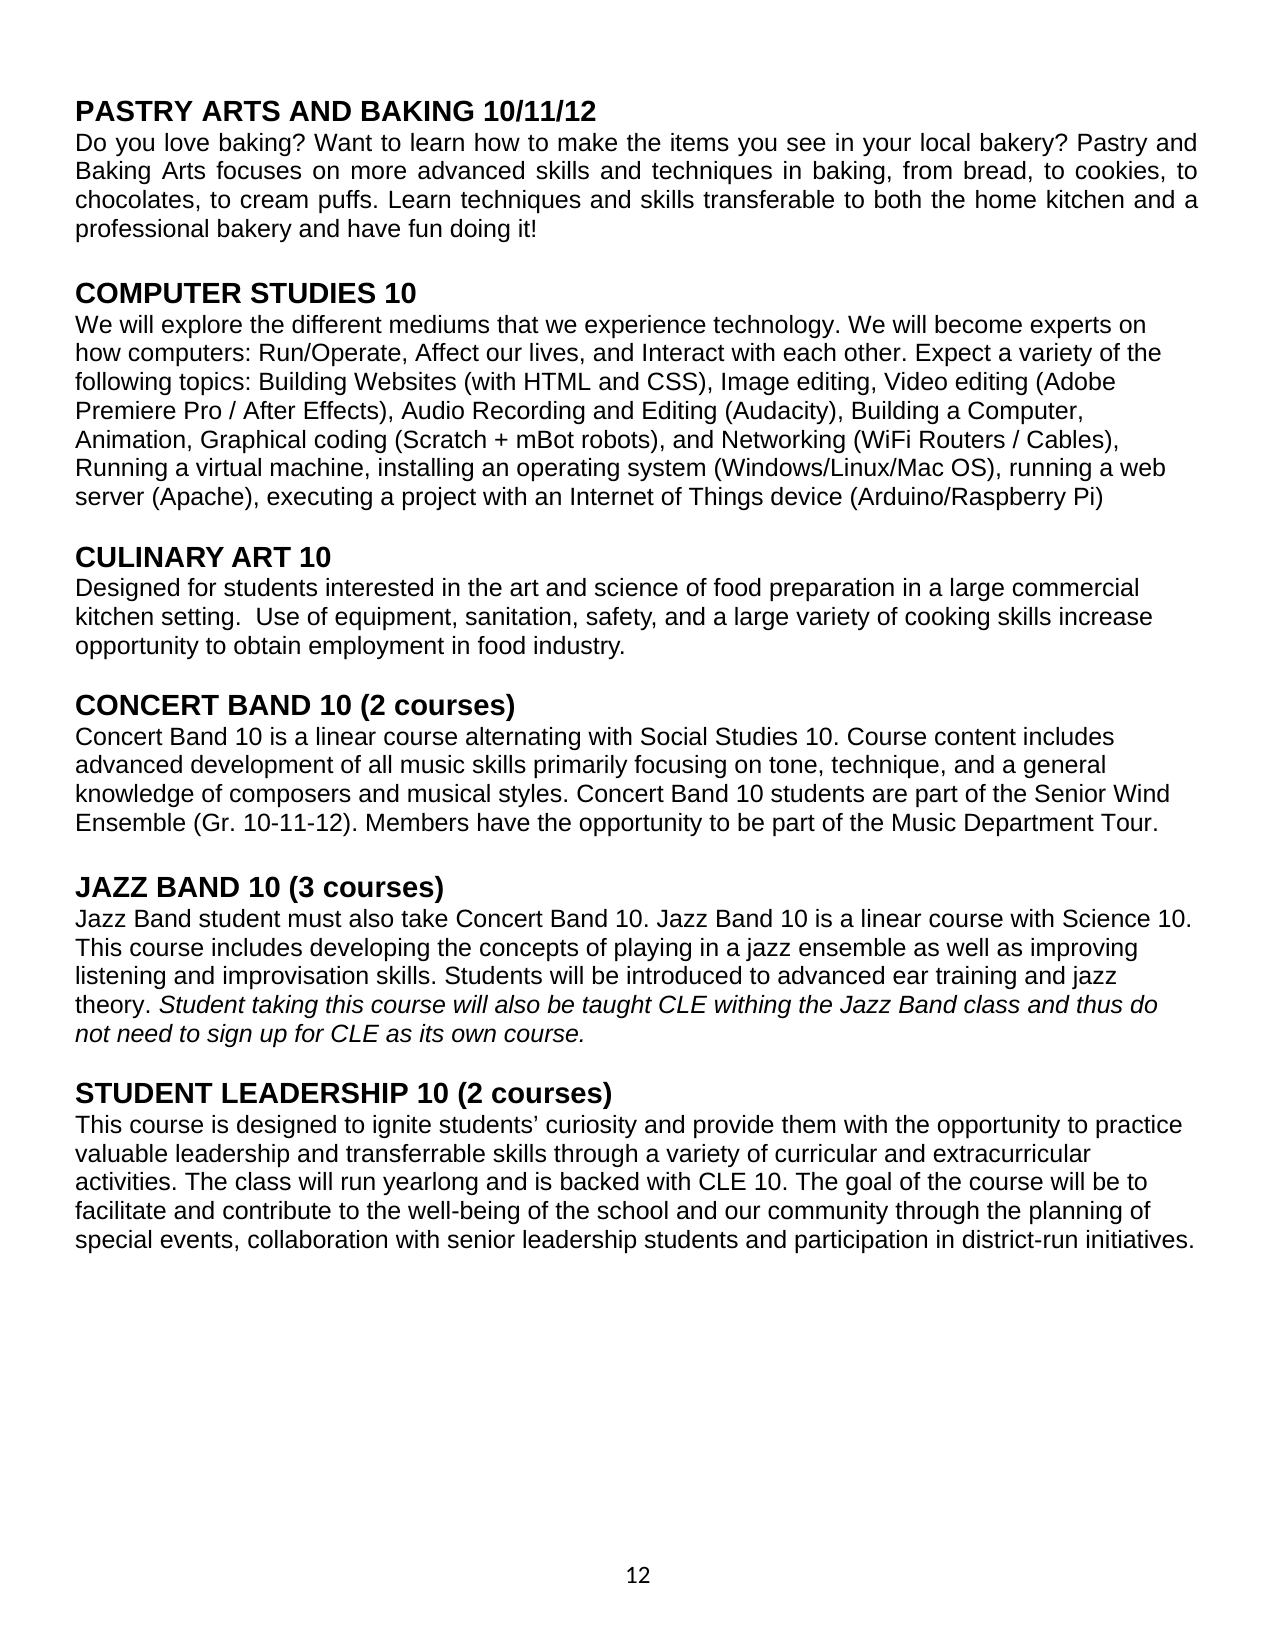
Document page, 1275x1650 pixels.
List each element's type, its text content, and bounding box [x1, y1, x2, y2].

text JAZZ BAND 10 (3 courses) [75, 870, 1200, 904]
text Concert Band 10 is a linear course alternating with Social Studies 10. Course content includes advanced development of all music skills primarily focusing on tone, technique, and a general knowledge of composers and musical styles. Concert Band 10 students are part of the Senior Wind Ensemble (Gr. 10-11-12). Members have the opportunity to be part of the Music Department Tour. [75, 722, 1200, 837]
text PASTRY ARTS AND BAKING 10/11/12 [75, 94, 1200, 128]
text Do you love baking? Want to learn how to make the items you see in your local bakery? Pastry and Baking Arts focuses on more advanced skills and techniques in baking, from bread, to cookies, to chocolates, to cream puffs. Learn techniques and skills transferable to both the home kitchen and a professional bakery and have fun doing it! [75, 128, 1200, 243]
text COMPUTER STUDIES 10 [75, 276, 1200, 310]
text We will explore the different mediums that we experience technology. We will become experts on how computers: Run/Operate, Affect our lives, and Interact with each other. Expect a variety of the following topics: Building Websites (with HTML and CSS), Image editing, Video editing (Adobe Premiere Pro / After Effects), Audio Recording and Editing (Audacity), Building a Computer, Animation, Graphical coding (Scratch + mBot robots), and Networking (WiFi Routers / Cables), Running a virtual machine, installing an operating system (Windows/Linux/Mac OS), running a web server (Apache), executing a project with an Internet of Things device (Arduino/Raspberry Pi) [75, 310, 1200, 511]
text CULINARY ART 10 [75, 540, 1200, 573]
text Designed for students interested in the art and science of food preparation in a large commercial kitchen setting. Use of equipment, sanitation, safety, and a large variety of cooking skills increase opportunity to obtain employment in food industry. [75, 573, 1200, 659]
text CONCERT BAND 10 (2 courses) [75, 688, 1200, 722]
text STUDENT LEADERSHIP 10 (2 courses) [75, 1076, 1200, 1110]
text Jazz Band student must also take Concert Band 10. Jazz Band 10 is a linear course with Science 10. This course includes developing the concepts of playing in a jazz ensemble as well as improving listening and improvisation skills. Students will be introduced to advanced ear training and jazz theory. Student taking this course will also be taught CLE withing the Jazz Band class and thus do not need to sign up for CLE as its own course. [75, 904, 1200, 1048]
text This course is designed to ignite students’ curiosity and provide them with the opportunity to practice valuable leadership and transferrable skills through a variety of curricular and extracurricular activities. The class will run yearlong and is backed with CLE 10. The goal of the course will be to facilitate and contribute to the well-being of the school and our community through the planning of special events, collaboration with senior leadership students and participation in district-run initiatives. [75, 1110, 1200, 1254]
